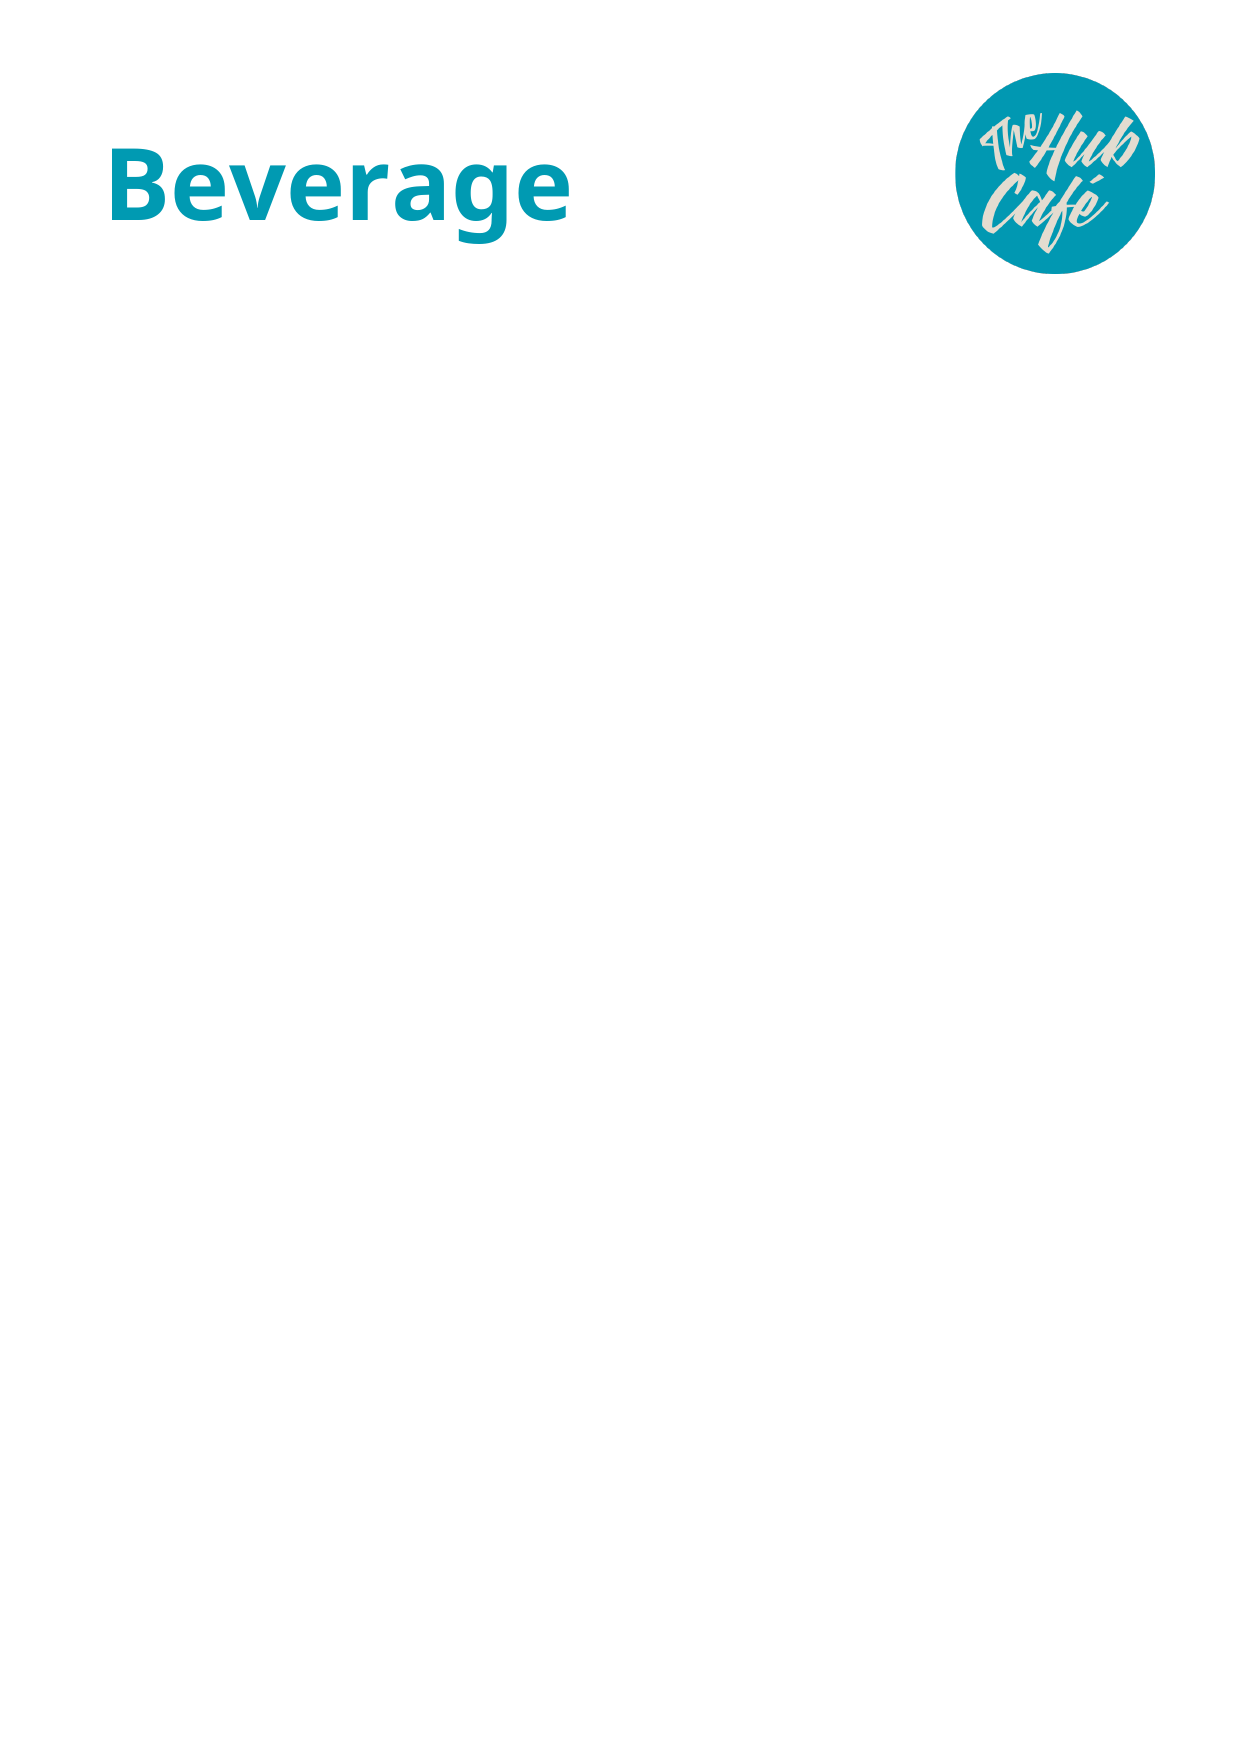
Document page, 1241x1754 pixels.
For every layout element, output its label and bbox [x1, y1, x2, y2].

picture [955, 73, 1155, 274]
